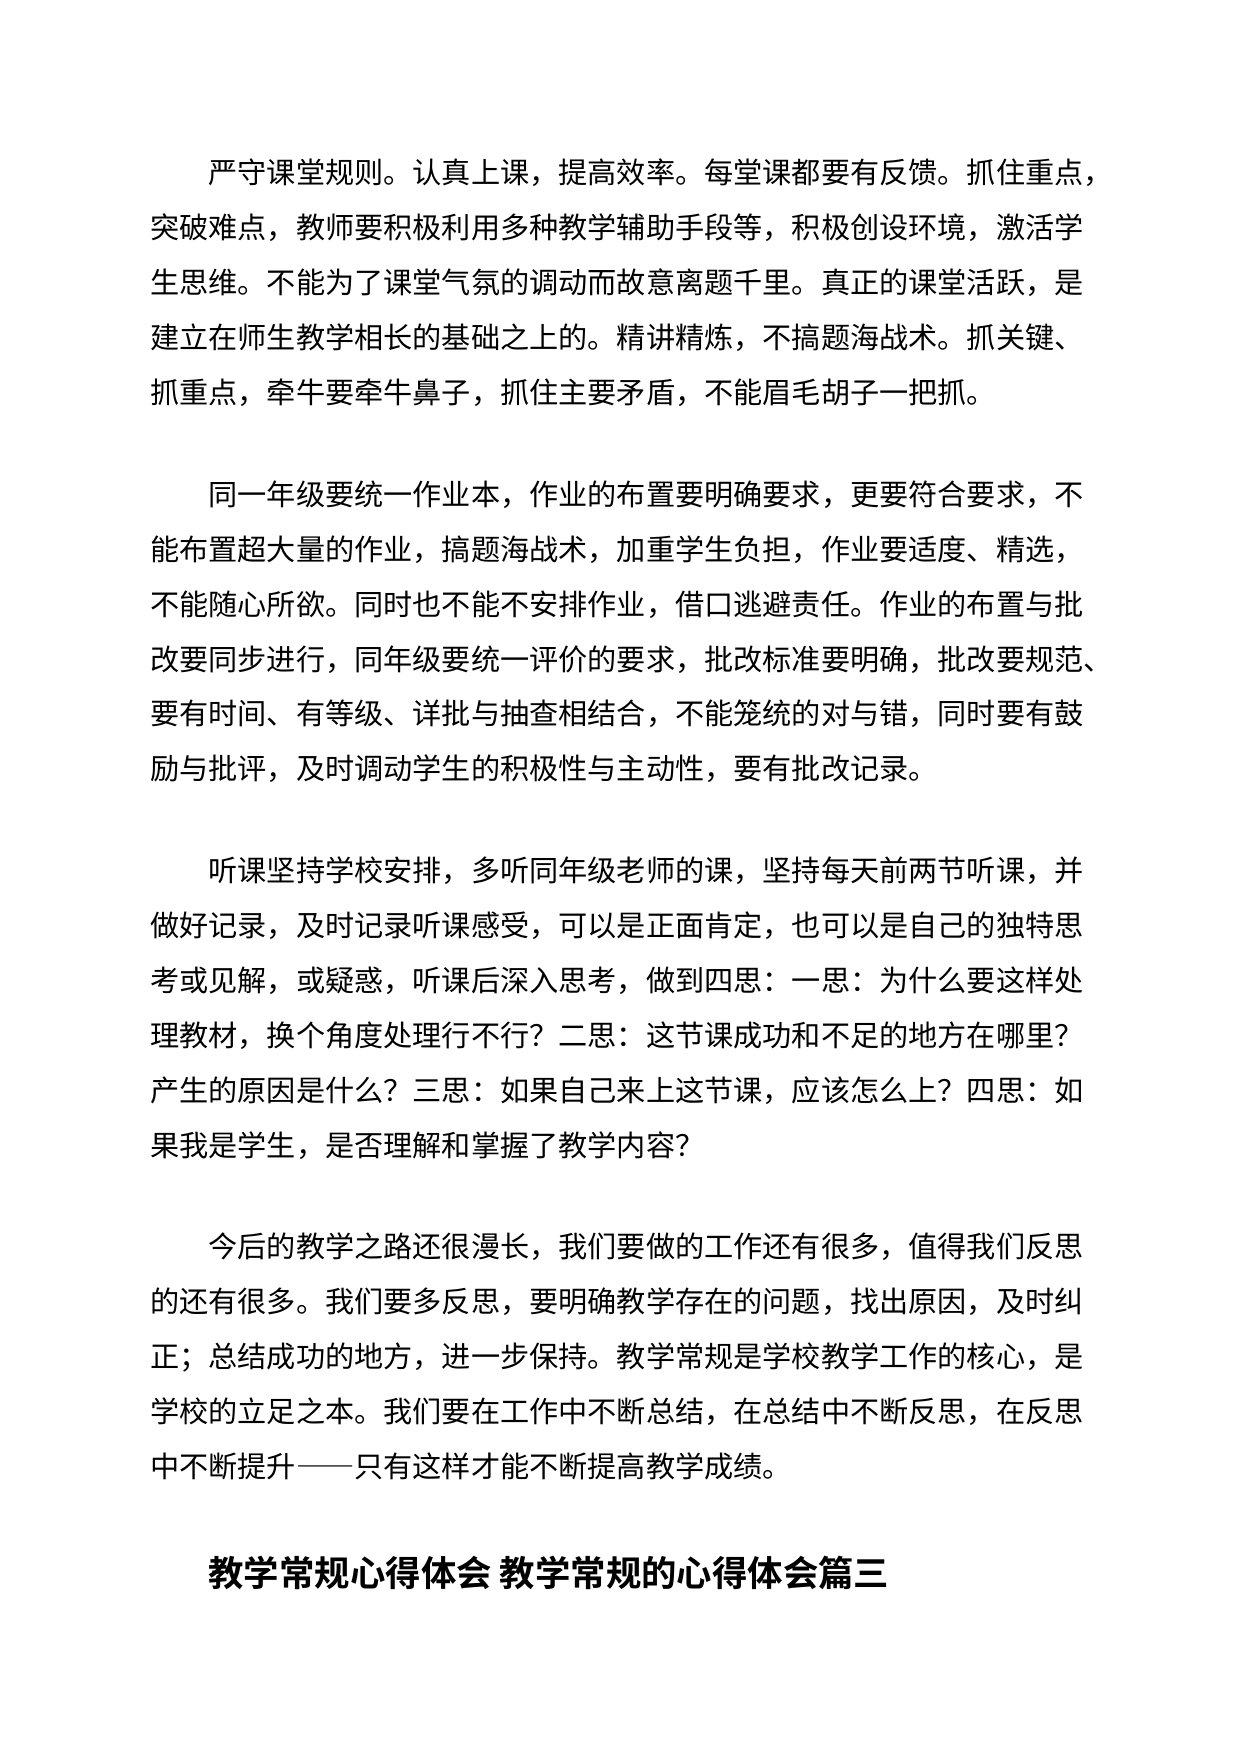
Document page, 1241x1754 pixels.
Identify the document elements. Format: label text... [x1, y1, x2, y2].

text 严守课堂规则。认真上课，提高效率。每堂课都要有反馈。抓住重点，突破难点，教师要积极利用多种教学辅助手段等，积极创设环境，激活学生思维。不能为了课堂气氛的调动而故意离题千里。真正的课堂活跃，是建立在师生教学相长的基础之上的。精讲精炼，不搞题海战术。抓关键、抓重点，牵牛要牵牛鼻子，抓住主要矛盾，不能眉毛胡子一把抓。 [150, 150, 1090, 412]
text 同一年级要统一作业本，作业的布置要明确要求，更要符合要求，不能布置超大量的作业，搞题海战术，加重学生负担，作业要适度、精选，不能随心所欲。同时也不能不安排作业，借口逃避责任。作业的布置与批改要同步进行，同年级要统一评价的要求，批改标准要明确，批改要规范、要有时间、有等级、详批与抽查相结合，不能笼统的对与错，同时要有鼓励与批评，及时调动学生的积极性与主动性，要有批改记录。 [150, 471, 1090, 788]
text 教学常规心得体会 教学常规的心得体会篇三 [150, 1545, 1090, 1596]
text 听课坚持学校安排，多听同年级老师的课，坚持每天前两节听课，并做好记录，及时记录听课感受，可以是正面肯定，也可以是自己的独特思考或见解，或疑惑，听课后深入思考，做到四思：一思：为什么要这样处理教材，换个角度处理行不行？二思：这节课成功和不足的地方在哪里？产生的原因是什么？三思：如果自己来上这节课，应该怎么上？四思：如果我是学生，是否理解和掌握了教学内容？ [150, 848, 1090, 1164]
text 今后的教学之路还很漫长，我们要做的工作还有很多，值得我们反思的还有很多。我们要多反思，要明确教学存在的问题，找出原因，及时纠正；总结成功的地方，进一步保持。教学常规是学校教学工作的核心，是学校的立足之本。我们要在工作中不断总结，在总结中不断反思，在反思中不断提升——只有这样才能不断提高教学成绩。 [150, 1224, 1090, 1486]
